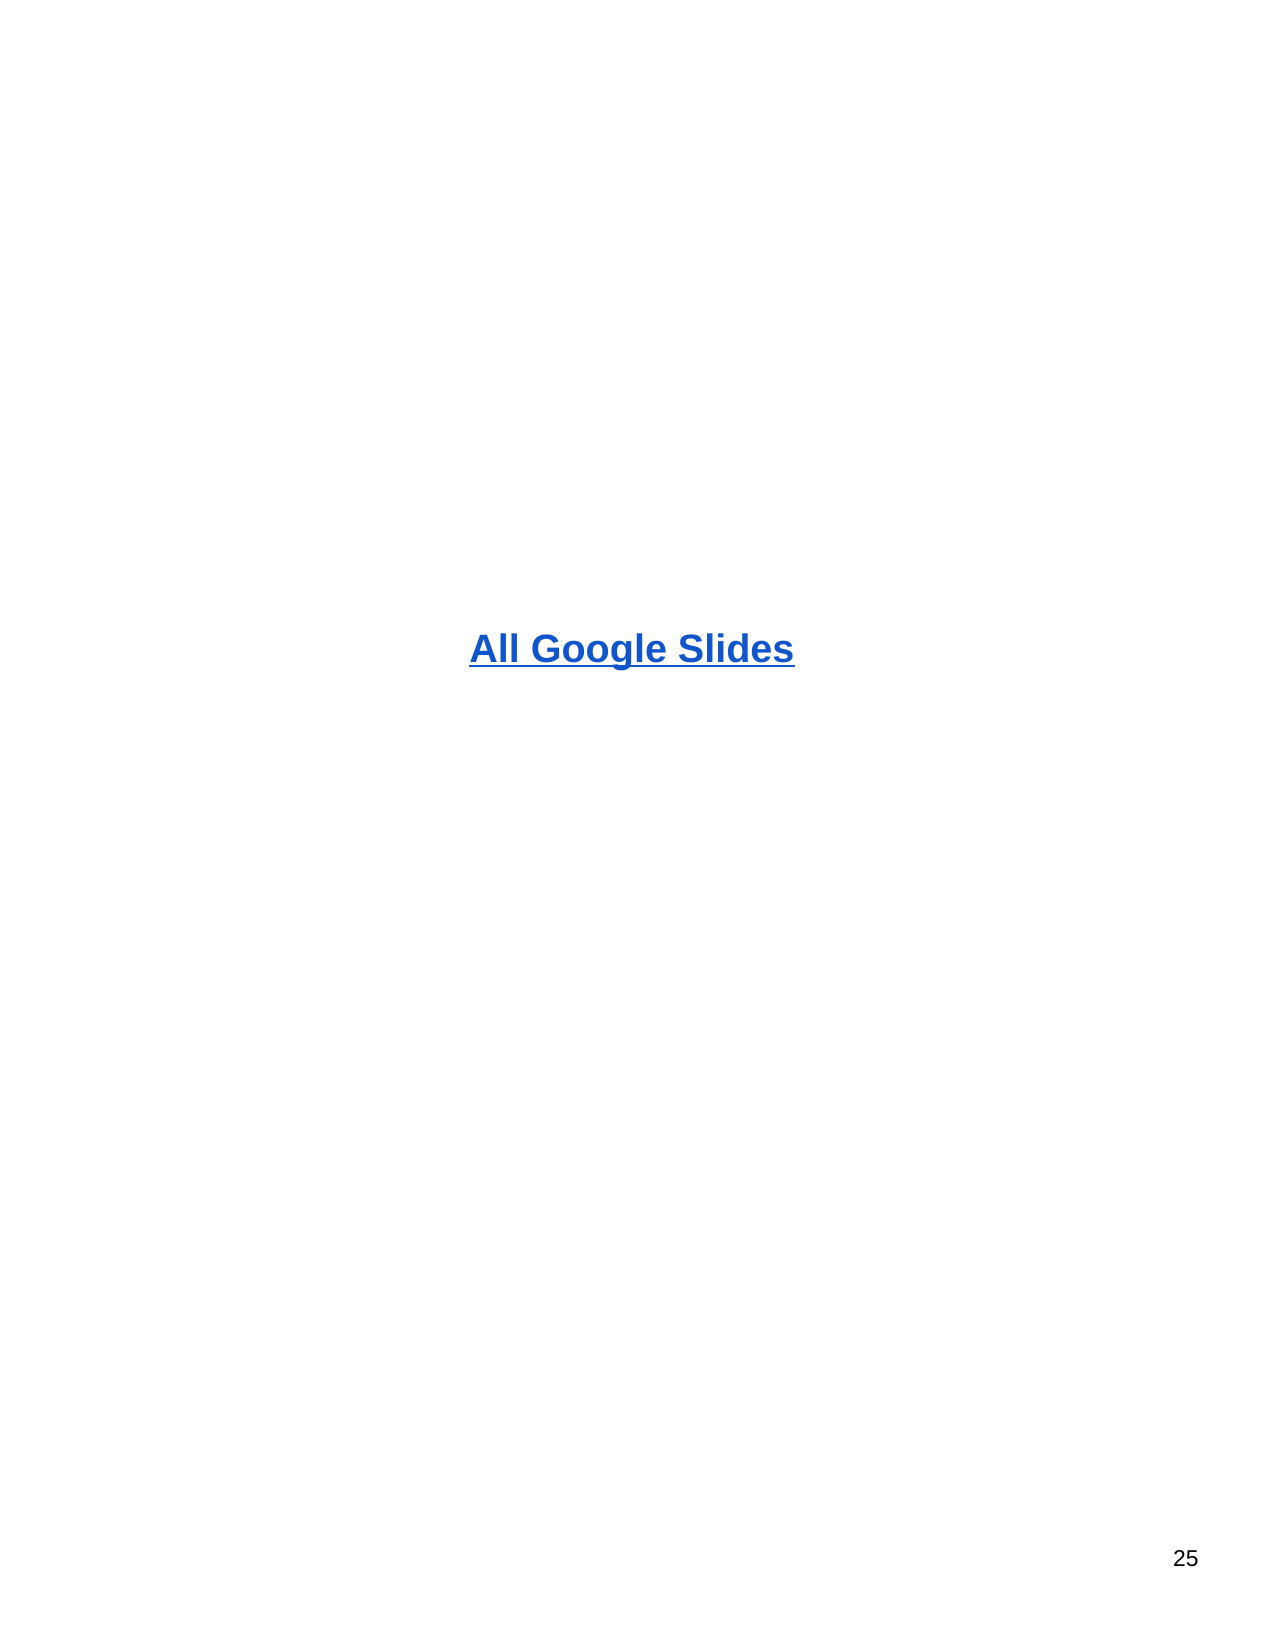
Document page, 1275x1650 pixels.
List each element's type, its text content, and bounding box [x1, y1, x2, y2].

subtitle ​All Google Slides [66, 625, 1198, 671]
